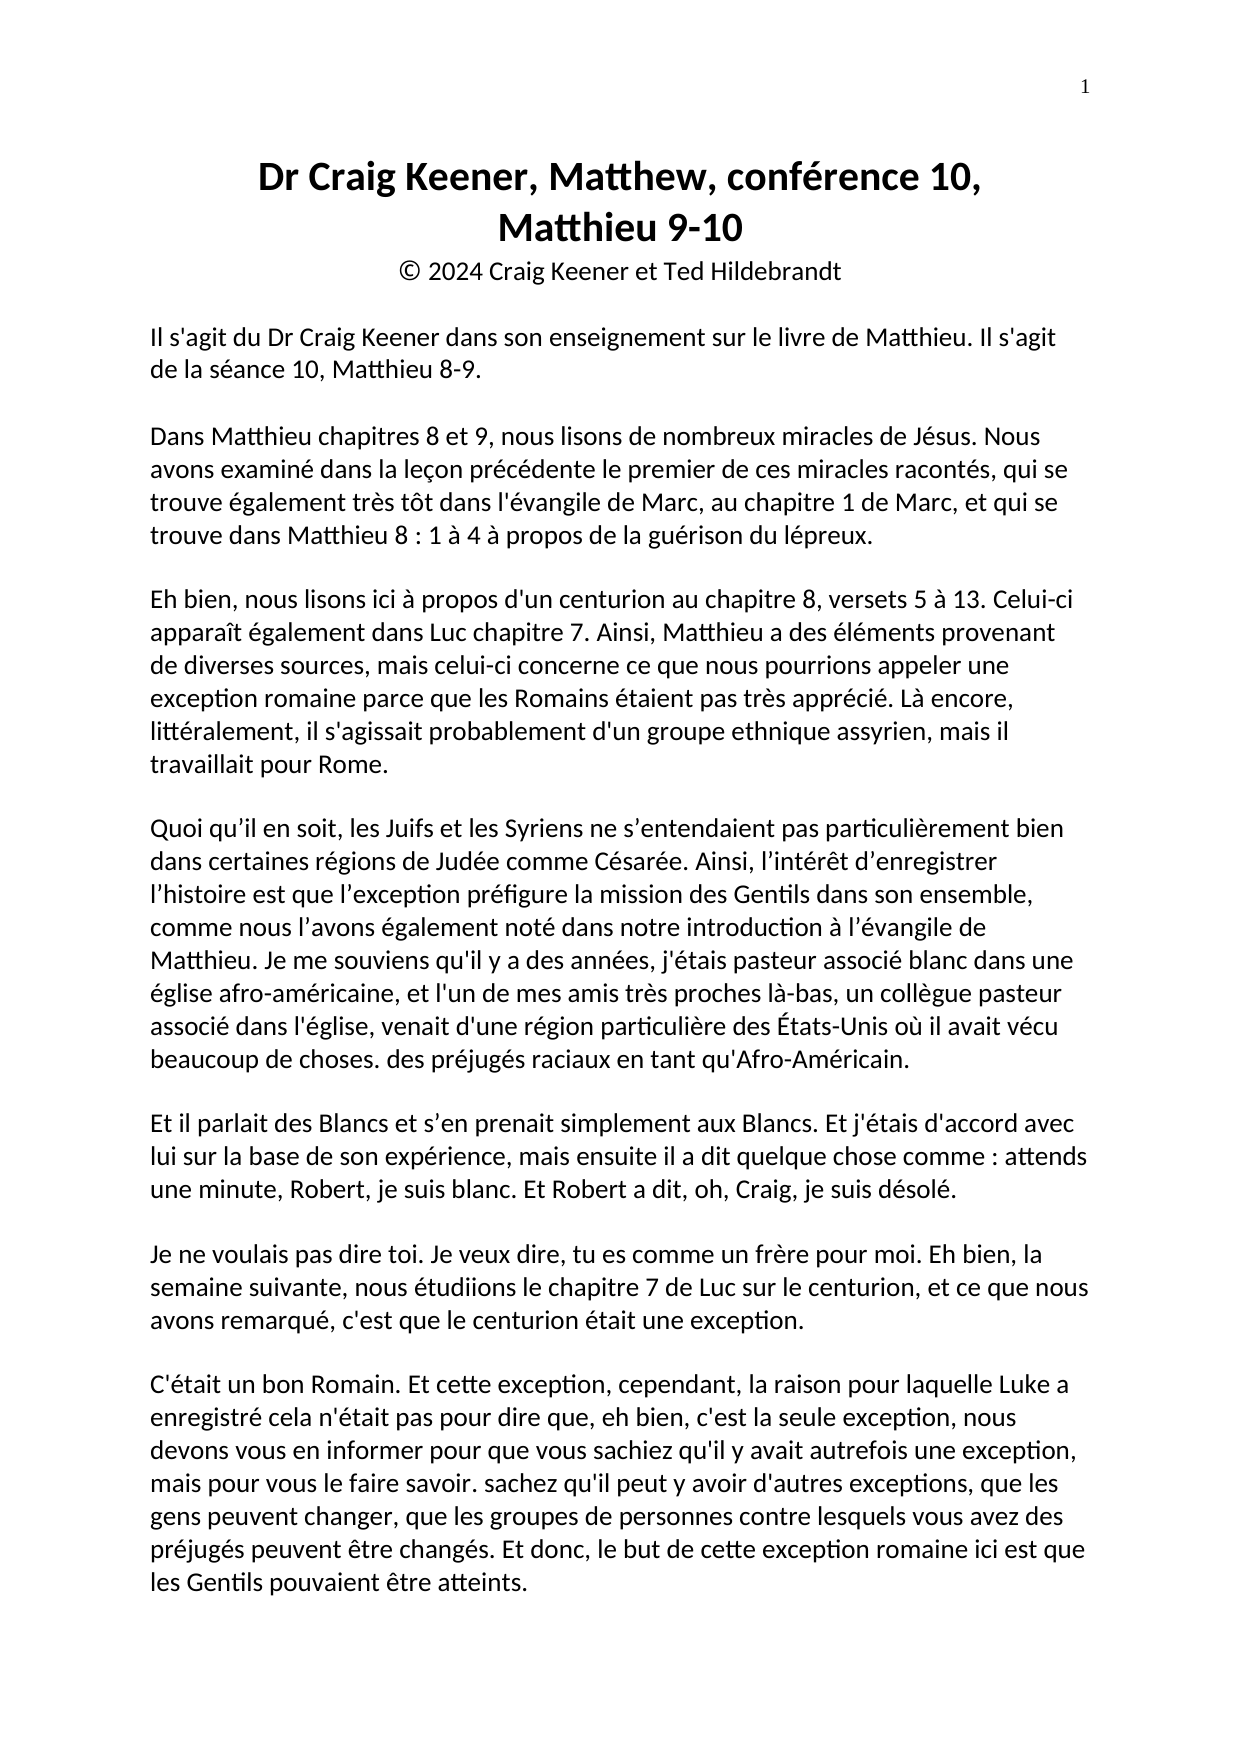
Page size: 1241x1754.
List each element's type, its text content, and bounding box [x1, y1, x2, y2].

text Je ne voulais pas dire toi. Je veux dire, tu es comme un frère pour moi. Eh bien, la semaine suivante, nous étudiions le chapitre 7 de Luc sur le centurion, et ce que nous avons remarqué, c'est que le centurion était une exception. [150, 1237, 1090, 1336]
text Il s'agit du Dr Craig Keener dans son enseignement sur le livre de Matthieu. Il s'agit de la séance 10, Matthieu 8-9. [150, 320, 1090, 386]
text Et il parlait des Blancs et s’en prenait simplement aux Blancs. Et j'étais d'accord avec lui sur la base de son expérience, mais ensuite il a dit quelque chose comme : attends une minute, Robert, je suis blanc. Et Robert a dit, oh, Craig, je suis désolé. [150, 1107, 1090, 1206]
text Dans Matthieu chapitres 8 et 9, nous lisons de nombreux miracles de Jésus. Nous avons examiné dans la leçon précédente le premier de ces miracles racontés, qui se trouve également très tôt dans l'évangile de Marc, au chapitre 1 de Marc, et qui se trouve dans Matthieu 8 : 1 à 4 à propos de la guérison du lépreux. [150, 419, 1090, 551]
text C'était un bon Romain. Et cette exception, cependant, la raison pour laquelle Luke a enregistré cela n'était pas pour dire que, eh bien, c'est la seule exception, nous devons vous en informer pour que vous sachiez qu'il y avait autrefois une exception, mais pour vous le faire savoir. sachez qu'il peut y avoir d'autres exceptions, que les gens peuvent changer, que les groupes de personnes contre lesquels vous avez des préjugés peuvent être changés. Et donc, le but de cette exception romaine ici est que les Gentils pouvaient être atteints. [150, 1367, 1090, 1598]
text Matthieu 9-10 [150, 201, 1090, 252]
text © 2024 Craig Keener et Ted Hildebrandt [150, 252, 1090, 288]
text Dr Craig Keener, Matthew, conférence 10, [150, 150, 1090, 201]
text Quoi qu’il en soit, les Juifs et les Syriens ne s’entendaient pas particulièrement bien dans certaines régions de Judée comme Césarée. Ainsi, l’intérêt d’enregistrer l’histoire est que l’exception préfigure la mission des Gentils dans son ensemble, comme nous l’avons également noté dans notre introduction à l’évangile de Matthieu. Je me souviens qu'il y a des années, j'étais pasteur associé blanc dans une église afro-américaine, et l'un de mes amis très proches là-bas, un collègue pasteur associé dans l'église, venait d'une région particulière des États-Unis où il avait vécu beaucoup de choses. des préjugés raciaux en tant qu'Afro-Américain. [150, 811, 1090, 1075]
text Eh bien, nous lisons ici à propos d'un centurion au chapitre 8, versets 5 à 13. Celui-ci apparaît également dans Luc chapitre 7. Ainsi, Matthieu a des éléments provenant de diverses sources, mais celui-ci concerne ce que nous pourrions appeler une exception romaine parce que les Romains étaient pas très apprécié. Là encore, littéralement, il s'agissait probablement d'un groupe ethnique assyrien, mais il travaillait pour Rome. [150, 582, 1090, 780]
